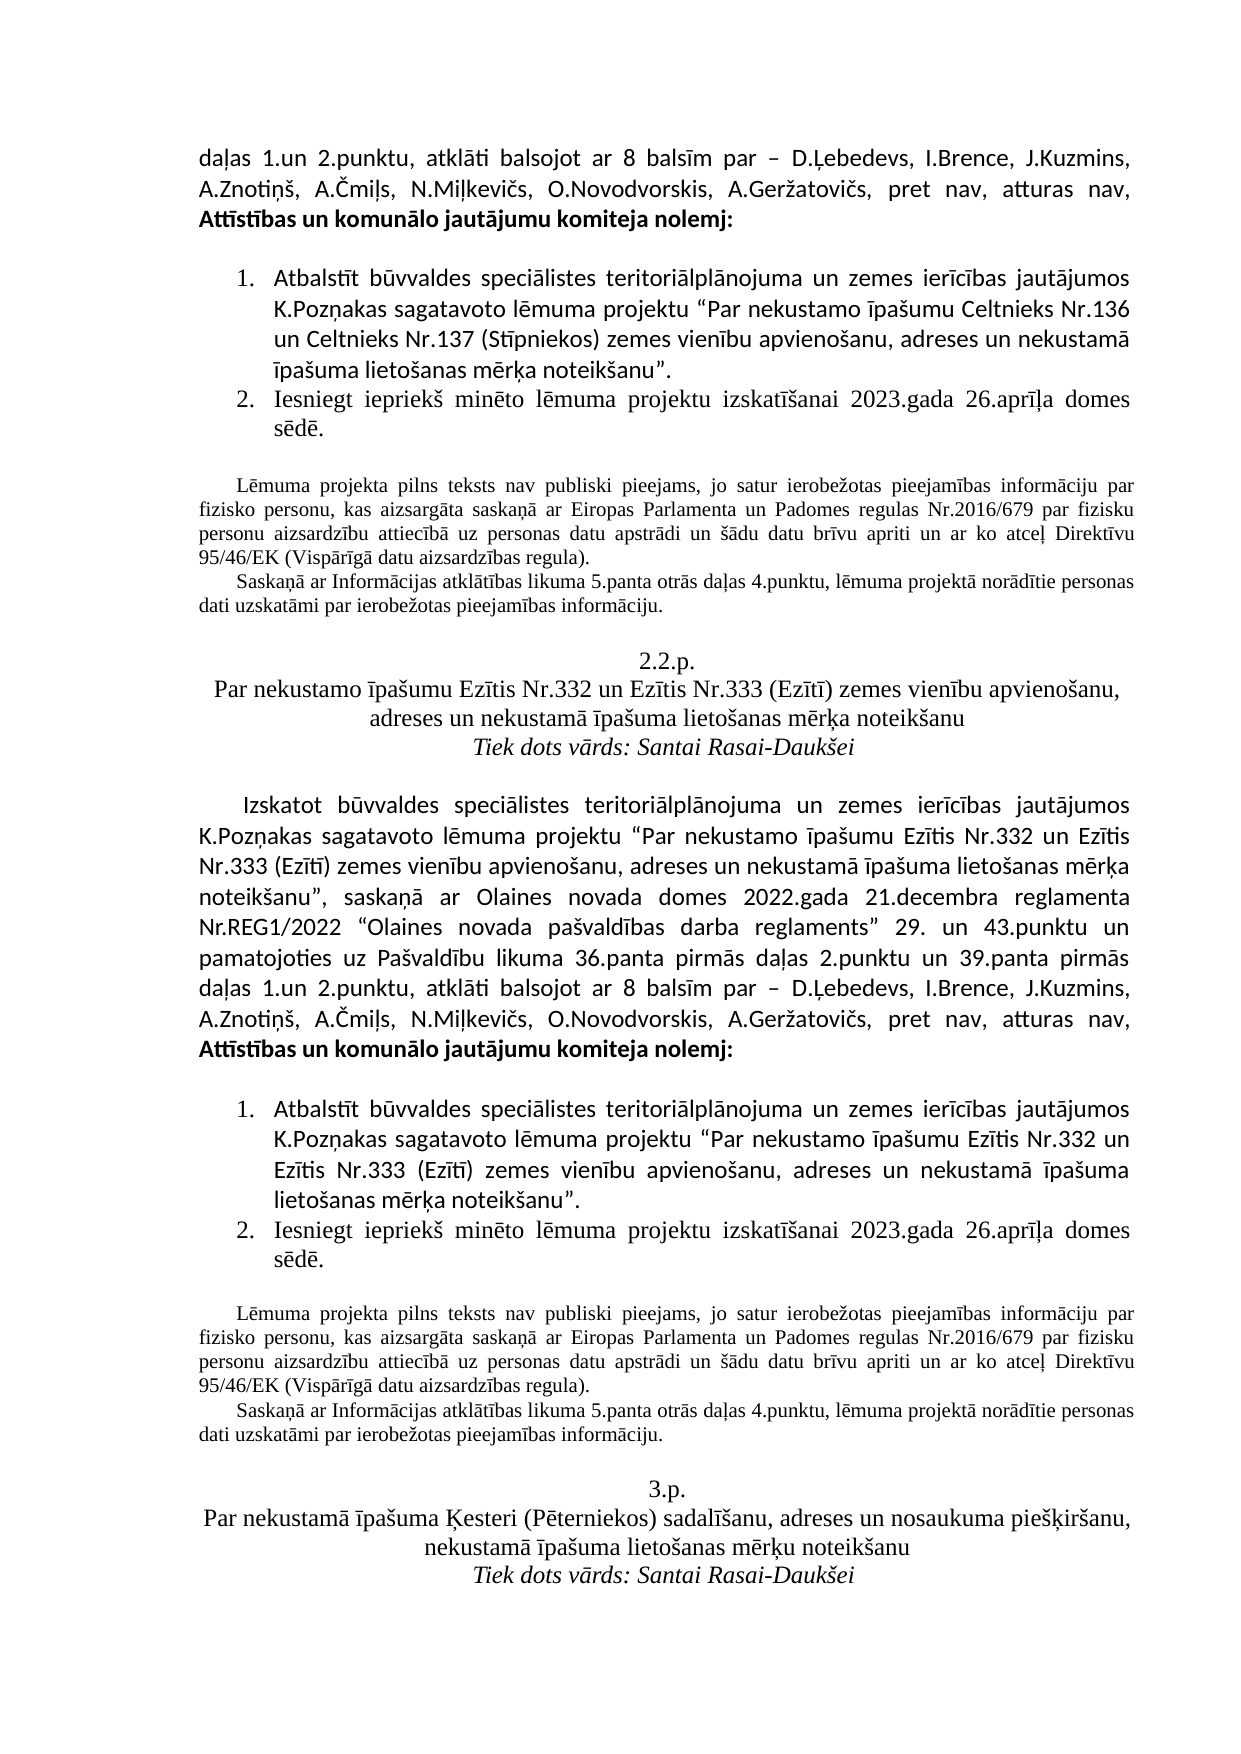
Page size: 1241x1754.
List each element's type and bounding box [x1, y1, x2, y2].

table_cell [187, 142, 1147, 1474]
table_cell [187, 1474, 1147, 1618]
